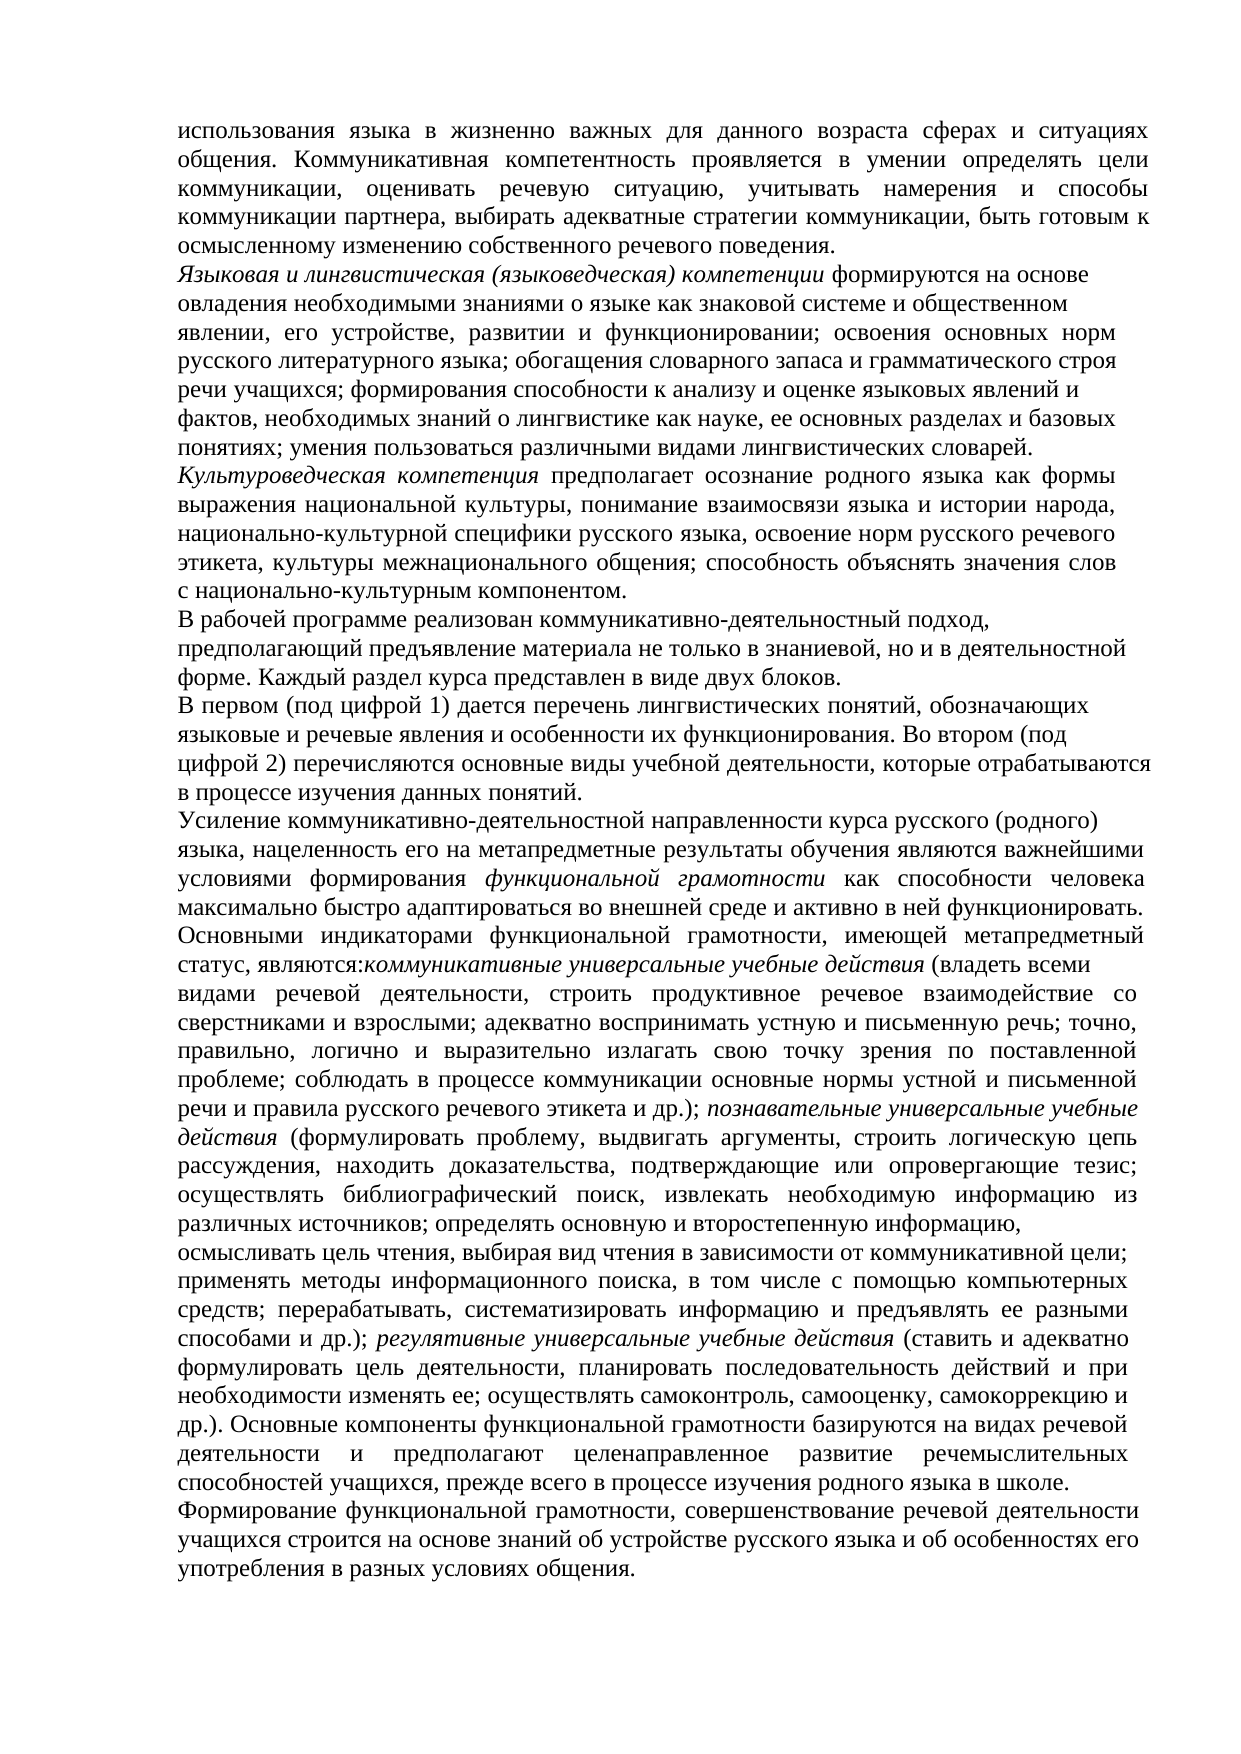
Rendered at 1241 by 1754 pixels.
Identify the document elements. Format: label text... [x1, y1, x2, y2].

text В первом (под цифрой 1) дается перечень лингвистических понятий, обозначающих языковые и речевые явления и особенности их функционирования. Во втором (под [177, 690, 1089, 748]
text предполагающий предъявление материала не только в знаниевой, но и в деятельностной форме. Каждый раздел курса представлен в виде двух блоков. [177, 633, 1127, 690]
text явлении, его устройстве, развитии и функционировании; освоения основных норм русского литературного языка; обогащения словарного запаса и грамматического строя речи учащихся; формирования способности к анализу и оценке языковых явлений и [177, 317, 1117, 403]
text Культуроведческая компетенция предполагает осознание родного языка как формы выражения национальной культуры, понимание взаимосвязи языка и истории народа, национально-культурной специфики русского языка, освоение норм русского речевого этикета, культуры межнационального общения; способность объяснять значения слов с национально-культурным компонентом. [177, 460, 1116, 604]
text Формирование функциональной грамотности, совершенствование речевой деятельности учащихся строится на основе знаний об устройстве русского языка и об особенностях его употребления в разных условиях общения. [177, 1496, 1140, 1582]
text использования языка в жизненно важных для данного возраста сферах и ситуациях общения. Коммуникативная компетентность проявляется в умении определять цели коммуникации, оценивать речевую ситуацию, учитывать намерения и способы коммуникации партнера, выбирать адекватные стратегии коммуникации, быть готовым к осмысленному изменению собственного речевого поведения. [177, 115, 1149, 259]
text фактов, необходимых знаний о лингвистике как науке, ее основных разделах и базовых понятиях; умения пользоваться различными видами лингвистических словарей. [177, 403, 1117, 460]
text Языковая и лингвистическая (языковедческая) компетенции формируются на основе овладения необходимыми знаниями о языке как знаковой системе и общественном [177, 259, 1089, 317]
text В рабочей программе реализован коммуникативно-деятельностный подход, [177, 604, 1178, 633]
text осмысливать цель чтения, выбирая вид чтения в зависимости от коммуникативной цели; применять методы информационного поиска, в том числе с помощью компьютерных средств; перерабатывать, систематизировать информацию и предъявлять ее разными способами и др.); регулятивные универсальные учебные действия (ставить и адекватно формулировать цель деятельности, планировать последовательность действий и при необходимости изменять ее; осуществлять самоконтроль, самооценку, самокоррекцию и др.). Основные компоненты функциональной грамотности базируются на видах речевой деятельности и предполагают целенаправленное развитие речемыслительных способностей учащихся, прежде всего в процессе изучения родного языка в школе. [177, 1237, 1129, 1495]
text видами речевой деятельности, строить продуктивное речевое взаимодействие со сверстниками и взрослыми; адекватно воспринимать устную и письменную речь; точно, правильно, логично и выразительно излагать свою точку зрения по поставленной проблеме; соблюдать в процессе коммуникации основные нормы устной и письменной речи и правила русского речевого этикета и др.); познавательные универсальные учебные действия (формулировать проблему, выдвигать аргументы, строить логическую цепь рассуждения, находить доказательства, подтверждающие или опровергающие тезис; осуществлять библиографический поиск, извлекать необходимую информацию из различных источников; определять основную и второстепенную информацию, [177, 978, 1138, 1237]
text языка, нацеленность его на метапредметные результаты обучения являются важнейшими условиями формирования функциональной грамотности как способности человека максимально быстро адаптироваться во внешней среде и активно в ней функционировать. Основными индикаторами функциональной грамотности, имеющей метапредметный статус, являются:коммуникативные универсальные учебные действия (владеть всеми [177, 834, 1145, 978]
text цифрой 2) перечисляются основные виды учебной деятельности, которые отрабатываются в процессе изучения данных понятий. [177, 748, 1151, 805]
text Усиление коммуникативно-деятельностной направленности курса русского (родного) [177, 805, 1178, 834]
